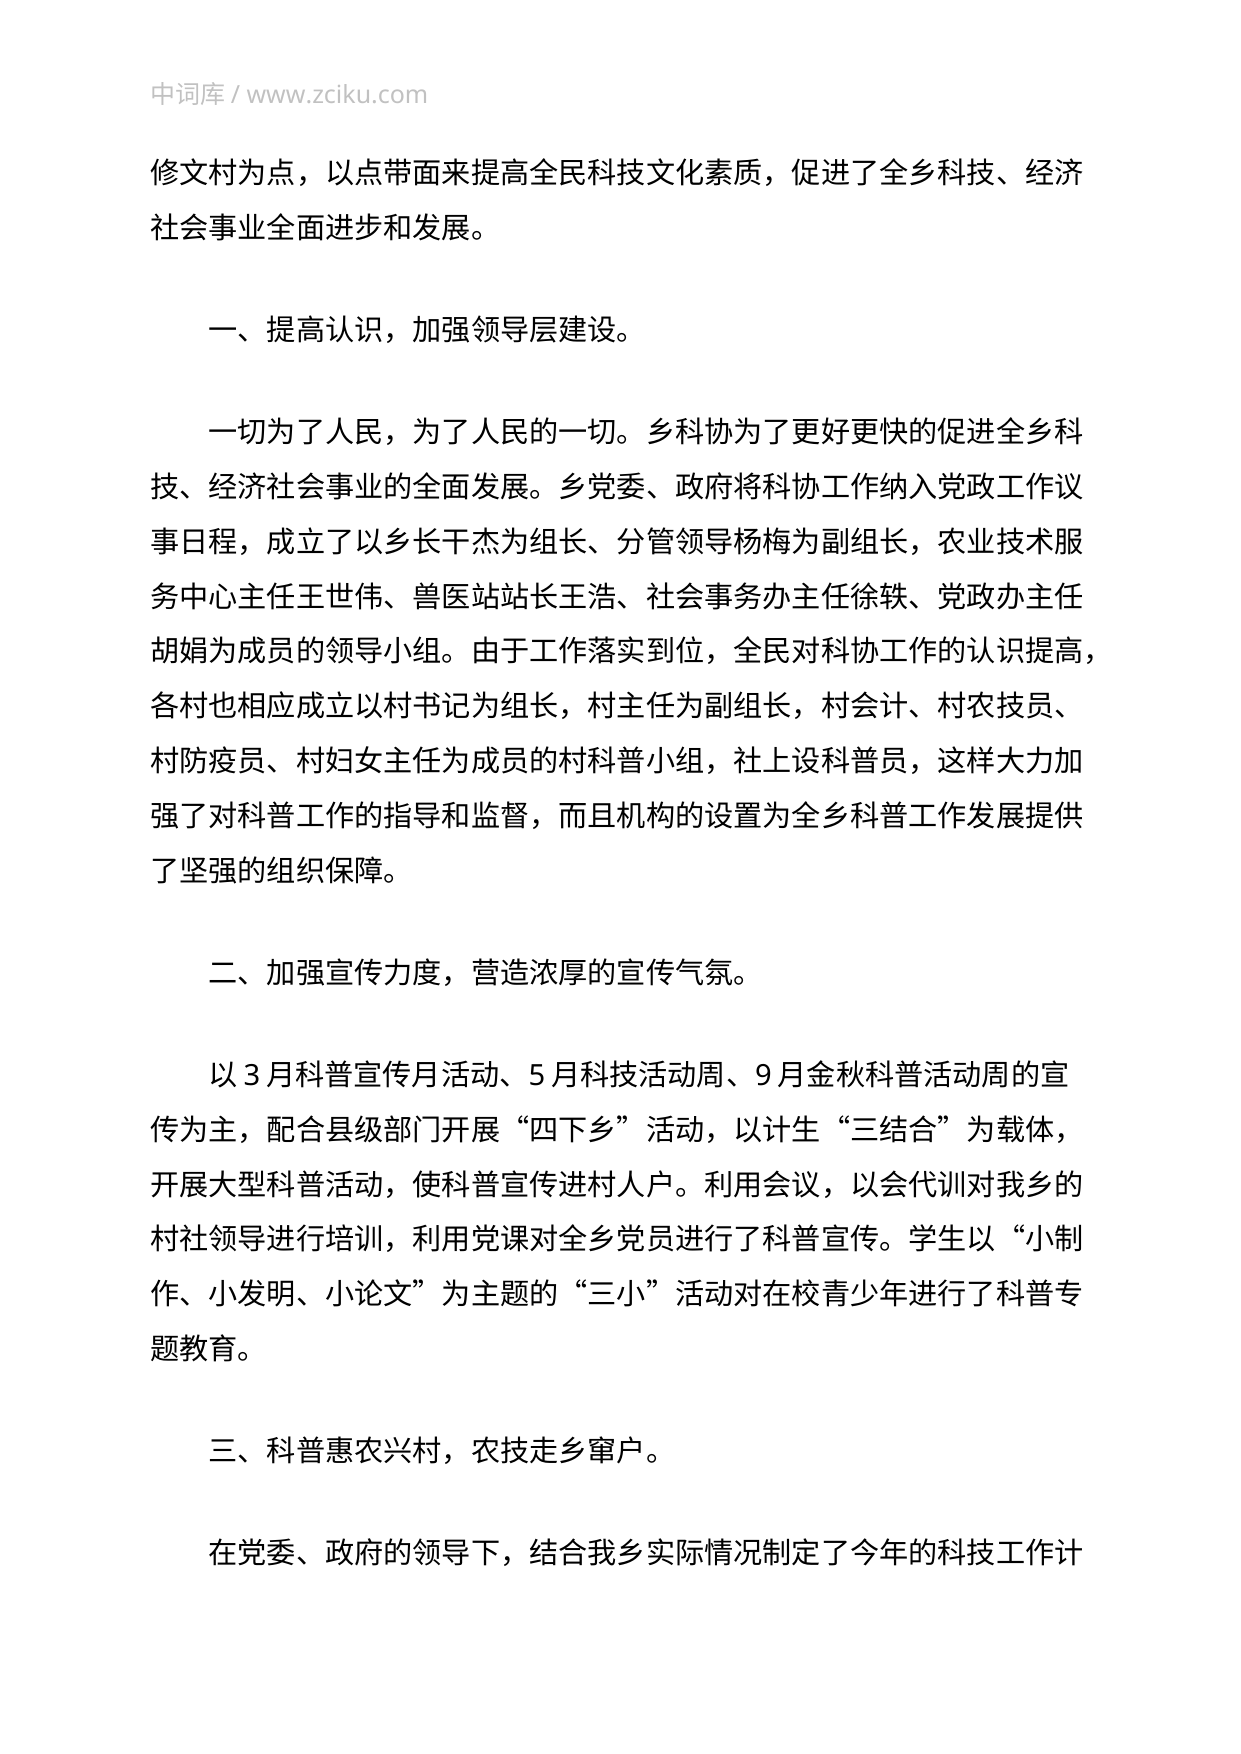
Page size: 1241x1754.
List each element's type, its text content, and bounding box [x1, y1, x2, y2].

text 三、科普惠农兴村，农技走乡窜户。 [150, 1427, 1090, 1470]
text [150, 150, 1090, 247]
text 以3月科普宣传月活动、5月科技活动周、9月金秋科普活动周的宣传为主，配合县级部门开展“四下乡”活动，以计生“三结合”为载体，开展大型科普活动，使科普宣传进村人户。利用会议，以会代训对我乡的村社领导进行培训，利用党课对全乡党员进行了科普宣传。学生以“小制作、小发明、小论文”为主题的“三小”活动对在校青少年进行了科普专题教育。 [150, 1051, 1090, 1368]
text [150, 1529, 1090, 1572]
text 二、加强宣传力度，营造浓厚的宣传气氛。 [150, 949, 1090, 992]
text 一、提高认识，加强领导层建设。 [150, 307, 1090, 349]
text 一切为了人民，为了人民的一切。乡科协为了更好更快的促进全乡科技、经济社会事业的全面发展。乡党委、政府将科协工作纳入党政工作议事日程，成立了以乡长干杰为组长、分管领导杨梅为副组长，农业技术服务中心主任王世伟、兽医站站长王浩、社会事务办主任徐轶、党政办主任胡娟为成员的领导小组。由于工作落实到位，全民对科协工作的认识提高，各村也相应成立以村书记为组长，村主任为副组长，村会计、村农技员、村防疫员、村妇女主任为成员的村科普小组，社上设科普员，这样大力加强了对科普工作的指导和监督，而且机构的设置为全乡科普工作发展提供了坚强的组织保障。 [150, 408, 1090, 890]
